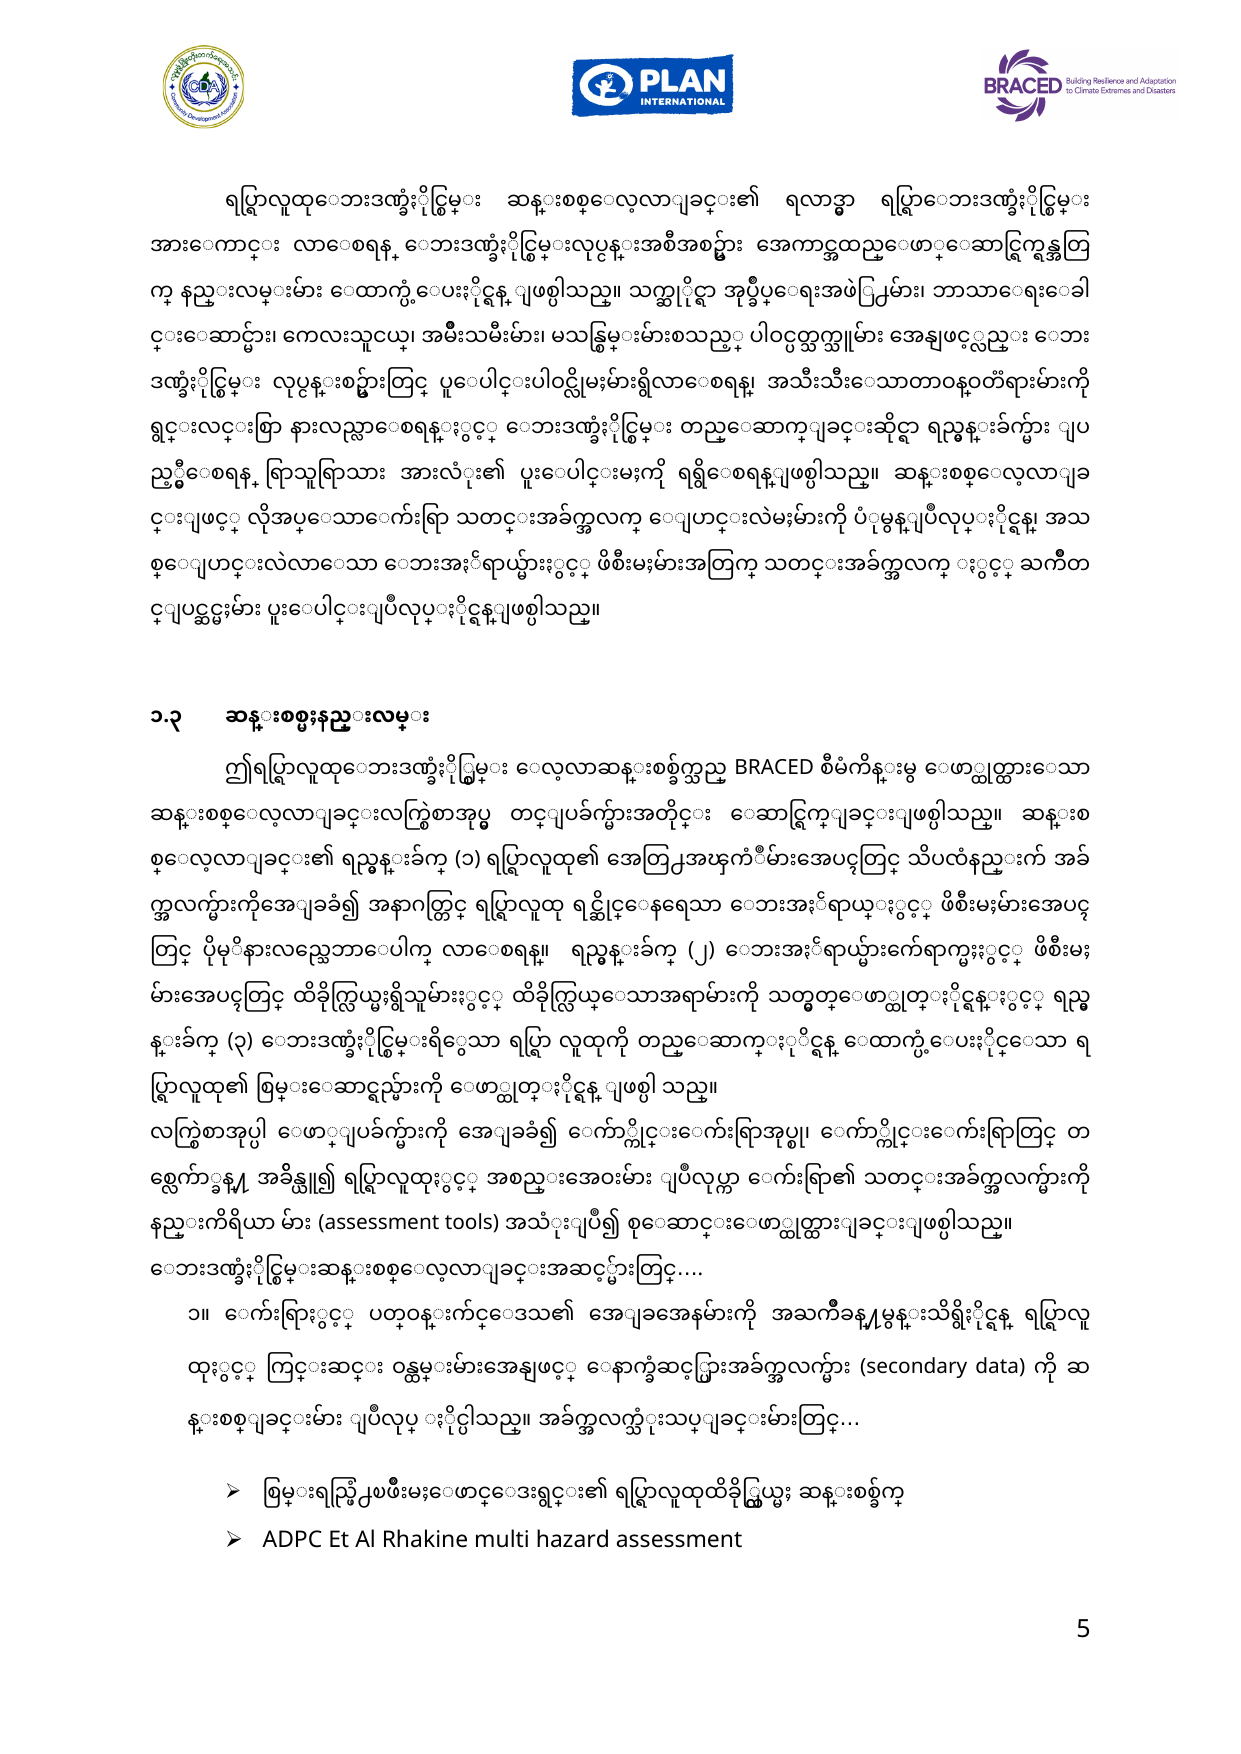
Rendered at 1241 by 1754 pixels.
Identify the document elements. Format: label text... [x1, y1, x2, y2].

picture [162, 45, 245, 129]
text လက္စြဲစာအုပ္ပါ ေဖာ္ျပခ်က္မ်ားကို အေျခခံ၍ ေက်ာ္ကိုင္းေက်းရြာအုပ္စု၊ ေက်ာ္ကိုင္းေက်းရြာတြင္ တစ္လေက်ာ္ခန္႔ အခ်ိန္ယူ၍ ရပ္ရြာလူထုႏွင့္ အစည္းအေဝးမ်ား ျပဳလုပ္ကာ ေက်းရြာ၏ သတင္းအခ်က္အလက္မ်ားကို နည္းကိရိယာ မ်ား (assessment tools) အသံုးျပဳ၍ စုေဆာင္းေဖာ္ထုတ္ထားျခင္းျဖစ္ပါသည္။ [150, 1111, 1090, 1248]
text ရပ္ရြာလူထုေဘးဒဏ္ခံႏိုင္စြမ္း ဆန္းစစ္ေလ့လာျခင္း၏ ရလာဒ္မွာ ရပ္ရြာေဘးဒဏ္ခံႏိုင္စြမ္း အားေကာင္း လာေစရန္ ေဘးဒဏ္ခံႏိုင္စြမ္းလုပ္ငန္းအစီအစဥ္မ်ား အေကာင္အထည္ေဖာ္ေဆာင္ရြက္ရန္အတြက္ နည္းလမ္းမ်ား ေထာက္ပံ့ေပးႏိုင္ရန္ ျဖစ္ပါသည္။ သက္ဆုိုင္ရာ အုပ္ခ်ဳပ္ေရးအဖဲြ႕မ်ား၊ ဘာသာေရးေခါင္းေဆာင္မ်ား၊ ကေလးသူငယ္၊ အမ်ိဳးသမီးမ်ား၊ မသန္စြမ္းမ်ားစသည့္ ပါဝင္ပတ္သက္သူမ်ား အေနျဖင့္လည္း ေဘးဒဏ္ခံႏိုင္စြမ္း လုပ္ငန္းစဥ္မ်ားတြင္ ပူေပါင္းပါဝင္လိုမႈမ်ားရွိလာေစရန္၊ အသီးသီးေသာတာဝန္ဝတၱရားမ်ားကို ရွင္းလင္းစြာ နားလည္လာေစရန္ႏွင့္ ေဘးဒဏ္ခံႏိုင္စြမ္း တည္ေဆာက္ျခင္းဆိုင္ရာ ရည္မွန္းခ်က္မ်ား ျပည့္မွီေစရန္ ရြာသူရြာသား အားလံုး၏ ပူးေပါင္းမႈကို ရရွိေစရန္ျဖစ္ပါသည္။ ဆန္းစစ္ေလ့လာျခင္းျဖင့္ လိုအပ္ေသာေက်းရြာ သတင္းအခ်က္အလက္ ေျပာင္းလဲမႈမ်ားကို ပံုမွန္ျပဳလုပ္ႏိုင္ရန္၊ အသစ္ေျပာင္းလဲလာေသာ ေဘးအႏၲရာယ္မ်ားႏွင့္ ဖိစီးမႈမ်ားအတြက္ သတင္းအခ်က္အလက္ ႏွင့္ ႀကိဳတင္ျပင္ဆင္မႈမ်ား ပူးေပါင္းျပဳလုပ္ႏိုင္ရန္ျဖစ္ပါသည္။ [150, 178, 1090, 634]
picture [980, 45, 1181, 125]
text ဤရပ္ရြာလူထုေဘးဒဏ္ခံႏို္င္စြမ္း ေလ့လာဆန္းစစ္ခ်က္သည္ BRACED စီမံကိန္းမွ ေဖာ္ထုတ္ထားေသာ ဆန္းစစ္ေလ့လာျခင္းလက္စြဲစာအုပ္မွ တင္ျပခ်က္မ်ားအတိုင္း ေဆာင္ရြက္ျခင္းျဖစ္ပါသည္။ ဆန္းစစ္ေလ့လာျခင္း၏ ရည္မွန္းခ်က္ (၁) ရပ္ရြာလူထု၏ အေတြ႕အၾကံဳမ်ားအေပၚတြင္ သိပၸံနည္းက် အခ်က္အလက္မ်ားကိုအေျခခံ၍ အနာဂတ္တြင္ ရပ္ရြာလူထု ရင္ဆိုင္ေနရေသာ ေဘးအႏၲရာယ္ႏွင့္ ဖိစီးမႈမ်ားအေပၚတြင္ ပိုမုိနားလည္သေဘာေပါက္ လာေစရန္။ ရည္မွန္းခ်က္ (၂) ေဘးအႏၲရာယ္မ်ားက်ေရာက္မႈႏွင့္ ဖိစီးမႈမ်ားအေပၚတြင္ ထိခိုက္လြယ္မႈရွိသူမ်ားႏွင့္ ထိခိုက္လြယ္ေသာအရာမ်ားကို သတ္မွတ္ေဖာ္ထုတ္ႏိုင္ရန္ႏွင့္ ရည္မွန္းခ်က္ (၃) ေဘးဒဏ္ခံႏိုင္စြမ္းရိွေသာ ရပ္ရြာ လူထုကို တည္ေဆာက္ႏုိင္ရန္ ေထာက္ပံ့ေပးႏိုင္ေသာ ရပ္ရြာလူထု၏ စြမ္းေဆာင္ရည္မ်ားကို ေဖာ္ထုတ္ႏိုင္ရန္ ျဖစ္ပါ သည္။ [150, 747, 1090, 1111]
list စြမ္းရည္ဖြံ႕ၿဖိဳးမႈေဖာင္ေဒးရွင္း၏ ရပ္ရြာလူထုထိခို္က္လြယ္မႈ ဆန္းစစ္ခ်က္ [225, 1471, 1090, 1516]
text ၁။ ေက်းရြာႏွင့္ ပတ္ဝန္းက်င္ေဒသ၏ အေျခအေနမ်ားကို အႀကိဳခန္႔မွန္းသိရွိႏိုင္ရန္ ရပ္ရြာလူထုႏွင့္ ကြင္းဆင္း ဝန္ထမ္းမ်ားအေနျဖင့္ ေနာက္ခံဆင့္ပြားအခ်က္အလက္မ်ား (secondary data) ကို ဆန္းစစ္ျခင္းမ်ား ျပဳလုပ္ ႏိုင္ပါသည္။ အခ်က္အလက္သံုးသပ္ျခင္းမ်ားတြင္… [187, 1293, 1090, 1443]
text ၁.၃ ဆန္းစစ္မႈနည္းလမ္း [150, 695, 1090, 740]
text ေဘးဒဏ္ခံႏိုင္စြမ္းဆန္းစစ္ေလ့လာျခင္းအဆင့္မ်ားတြင္…. [150, 1248, 1090, 1293]
picture [568, 52, 737, 120]
list ADPC Et Al Rhakine multi hazard assessment [225, 1523, 1090, 1554]
